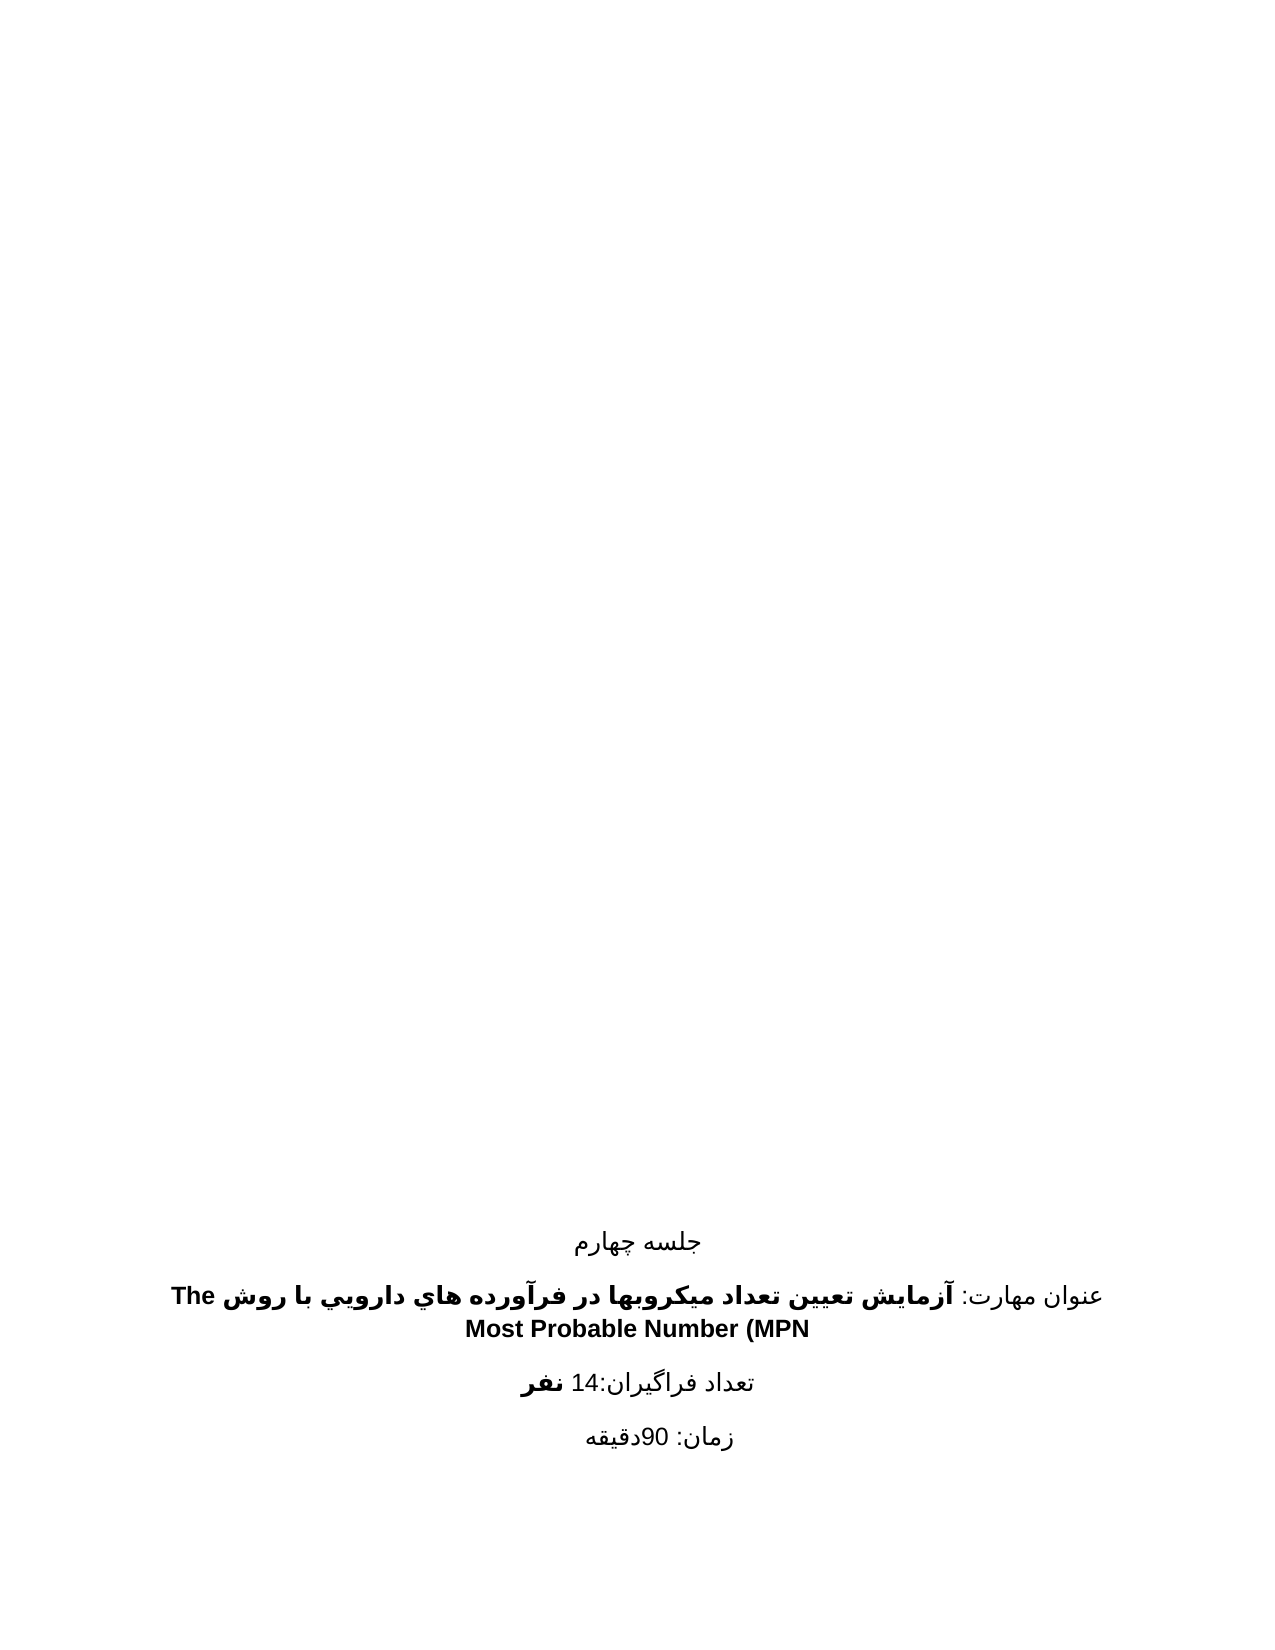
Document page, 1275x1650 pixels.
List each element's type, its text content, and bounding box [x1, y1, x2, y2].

text عنوان مهارت: آزمايش تعيين تعداد ميكروبها در فرآورده هاي دارويي با روش The Most Probable Number (MPN [150, 1281, 1125, 1343]
text زمان: 90دقيقه [150, 1422, 1169, 1450]
text تعداد فراگيران:14 نفر [150, 1368, 1125, 1397]
text جلسه چهارم [150, 1227, 1125, 1256]
